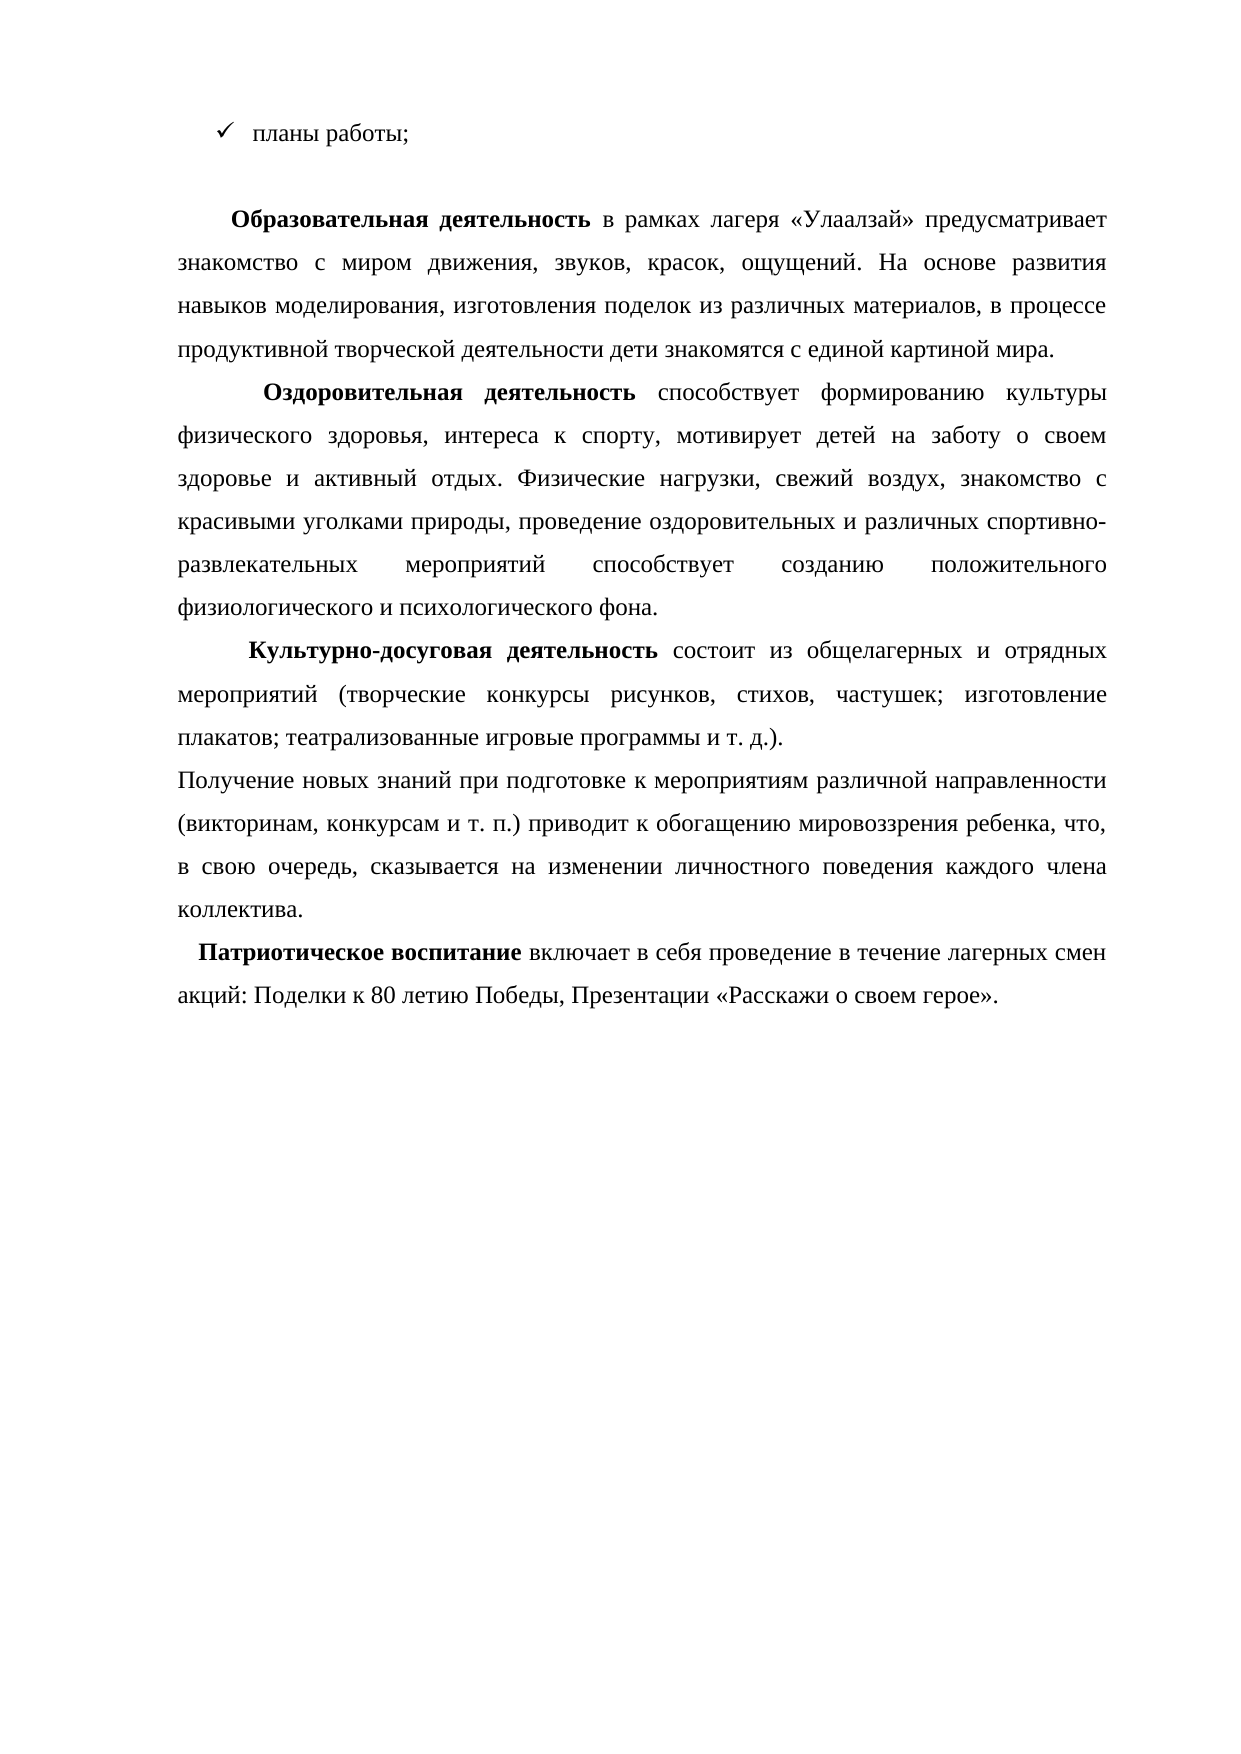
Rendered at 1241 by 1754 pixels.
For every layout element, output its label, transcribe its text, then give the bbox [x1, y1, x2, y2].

list планы работы; [215, 118, 1107, 147]
text Культурно-досуговая деятельность состоит из общелагерных и отрядных мероприятий (творческие конкурсы рисунков, стихов, частушек; изготовление плакатов; театрализованные игровые программы и т. д.). [177, 636, 1107, 751]
text Патриотическое воспитание включает в себя проведение в течение лагерных смен акций: Поделки к 80 летию Победы, Презентации «Расскажи о своем герое». [177, 937, 1107, 1009]
text Получение новых знаний при подготовке к мероприятиям различной направленности (викторинам, конкурсам и т. п.) приводит к обогащению мировоззрения ребенка, что, в свою очередь, сказывается на изменении личностного поведения каждого члена коллектива. [177, 765, 1107, 923]
text Оздоровительная деятельность способствует формированию культуры физического здоровья, интереса к спорту, мотивирует детей на заботу о своем здоровье и активный отдых. Физические нагрузки, свежий воздух, знакомство с красивыми уголками природы, проведение оздоровительных и различных спортивно-развлекательных мероприятий способствует созданию положительного физиологического и психологического фона. [177, 377, 1107, 621]
text Образовательная деятельность в рамках лагеря «Улаалзай» предусматривает знакомство с миром движения, звуков, красок, ощущений. На основе развития навыков моделирования, изготовления поделок из различных материалов, в процессе продуктивной творческой деятельности дети знакомятся с единой картиной мира. [177, 204, 1107, 362]
